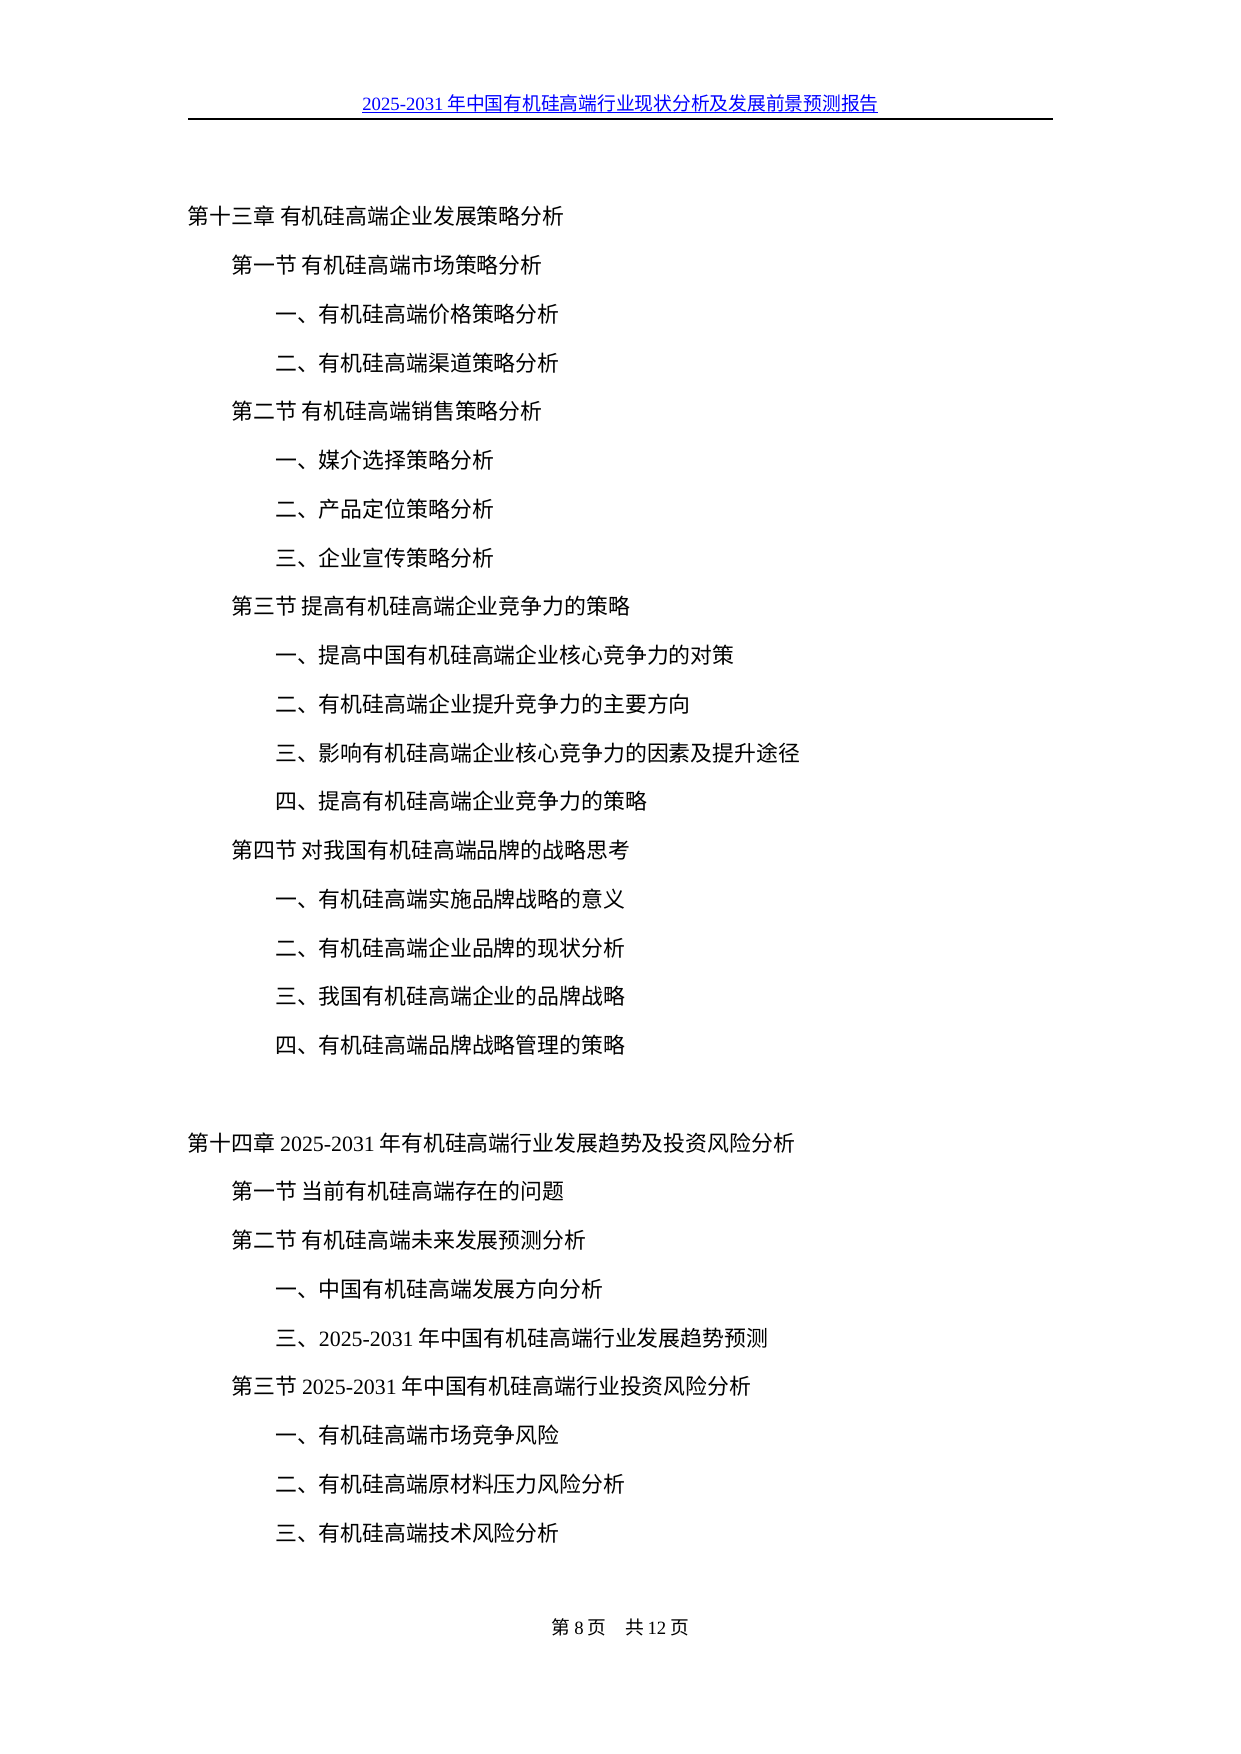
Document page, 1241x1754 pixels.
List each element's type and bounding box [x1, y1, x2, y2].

text [187, 150, 1053, 1548]
